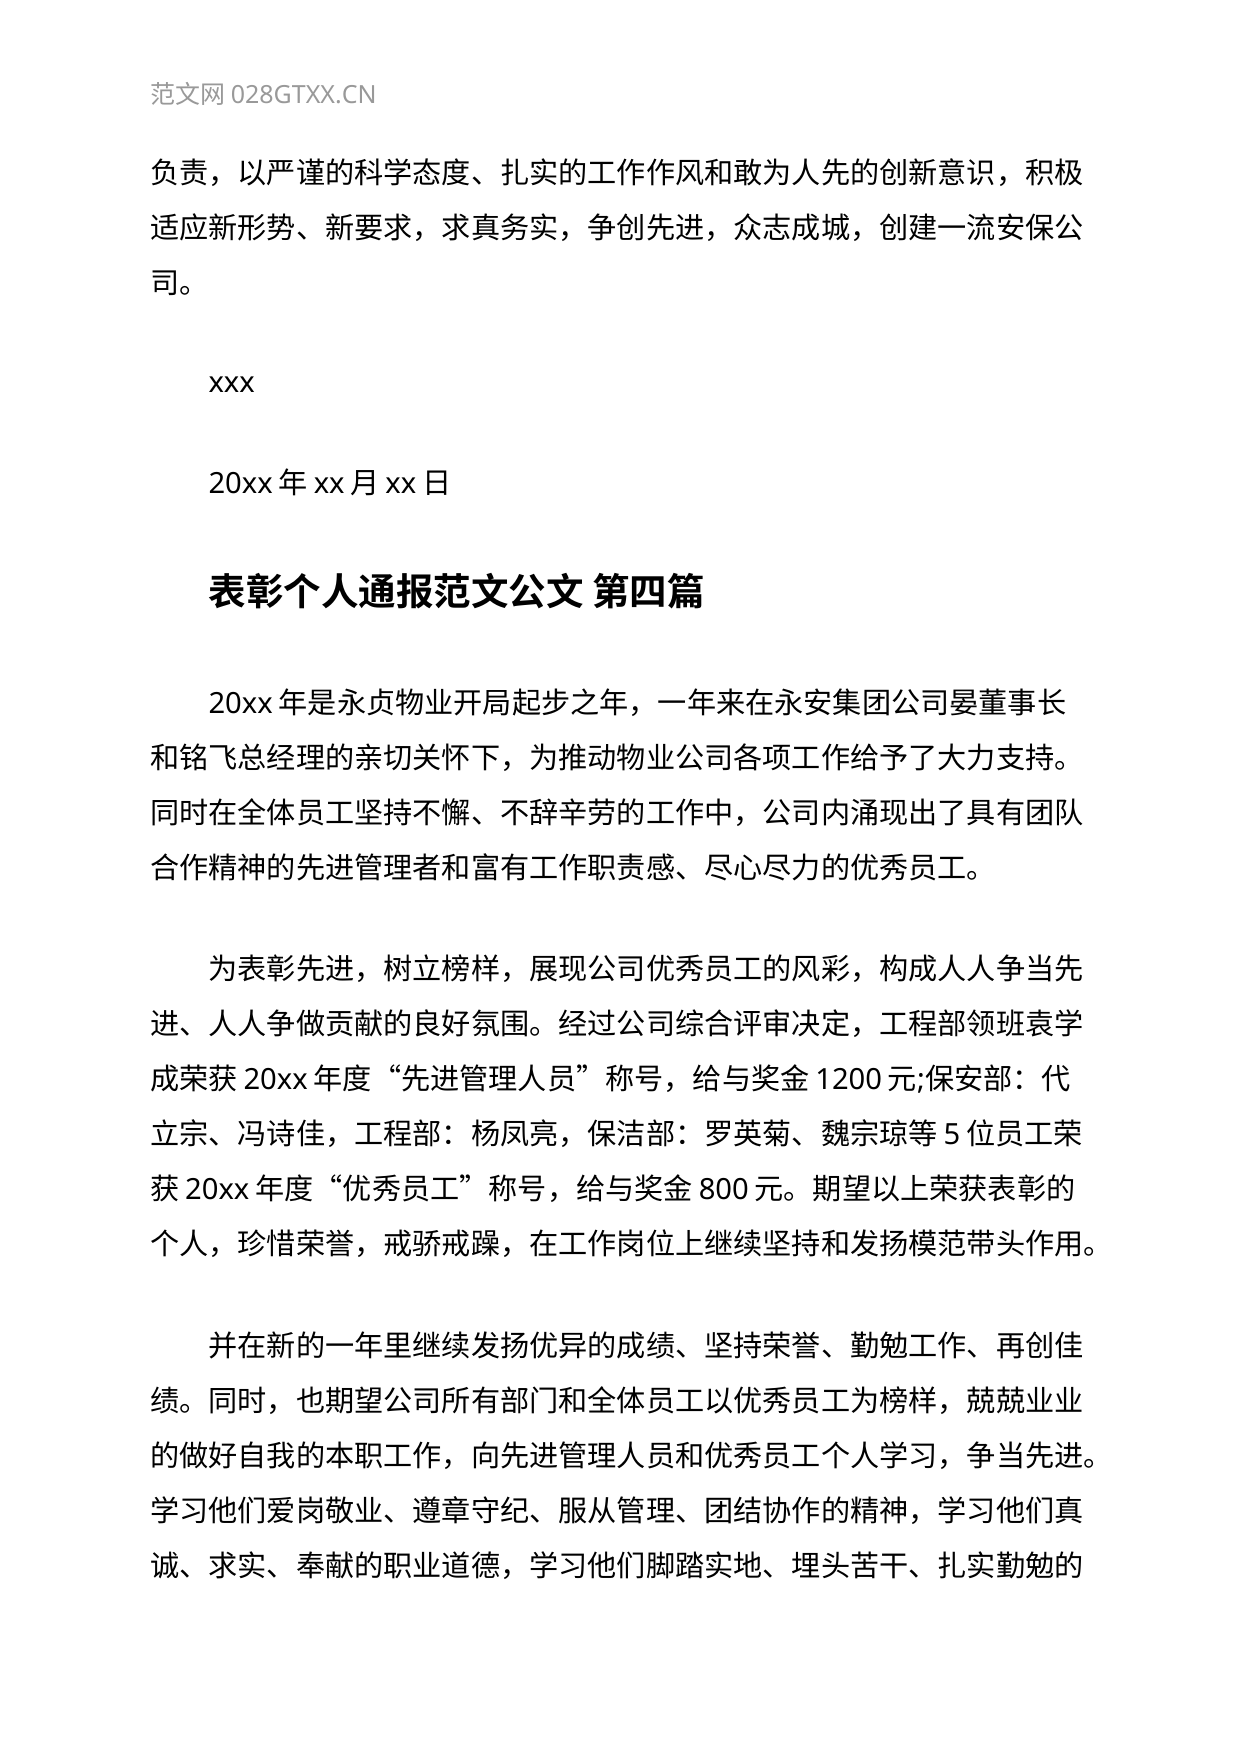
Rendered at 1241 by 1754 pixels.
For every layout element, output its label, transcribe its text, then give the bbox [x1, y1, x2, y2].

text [150, 150, 1090, 302]
text 20xx年xx月xx日 [150, 460, 1090, 502]
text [150, 1322, 1090, 1584]
text 为表彰先进，树立榜样，展现公司优秀员工的风彩，构成人人争当先进、人人争做贡献的良好氛围。经过公司综合评审决定，工程部领班袁学成荣获20xx年度“先进管理人员”称号，给与奖金1200元;保安部：代立宗、冯诗佳，工程部：杨凤亮，保洁部：罗英菊、魏宗琼等5位员工荣获20xx年度“优秀员工”称号，给与奖金800元。期望以上荣获表彰的个人，珍惜荣誉，戒骄戒躁，在工作岗位上继续坚持和发扬模范带头作用。 [150, 946, 1090, 1263]
text xxx [150, 362, 1090, 401]
text 20xx年是永贞物业开局起步之年，一年来在永安集团公司晏董事长和铭飞总经理的亲切关怀下，为推动物业公司各项工作给予了大力支持。同时在全体员工坚持不懈、不辞辛劳的工作中，公司内涌现出了具有团队合作精神的先进管理者和富有工作职责感、尽心尽力的优秀员工。 [150, 679, 1090, 886]
text 表彰个人通报范文公文 第四篇 [150, 562, 1090, 616]
